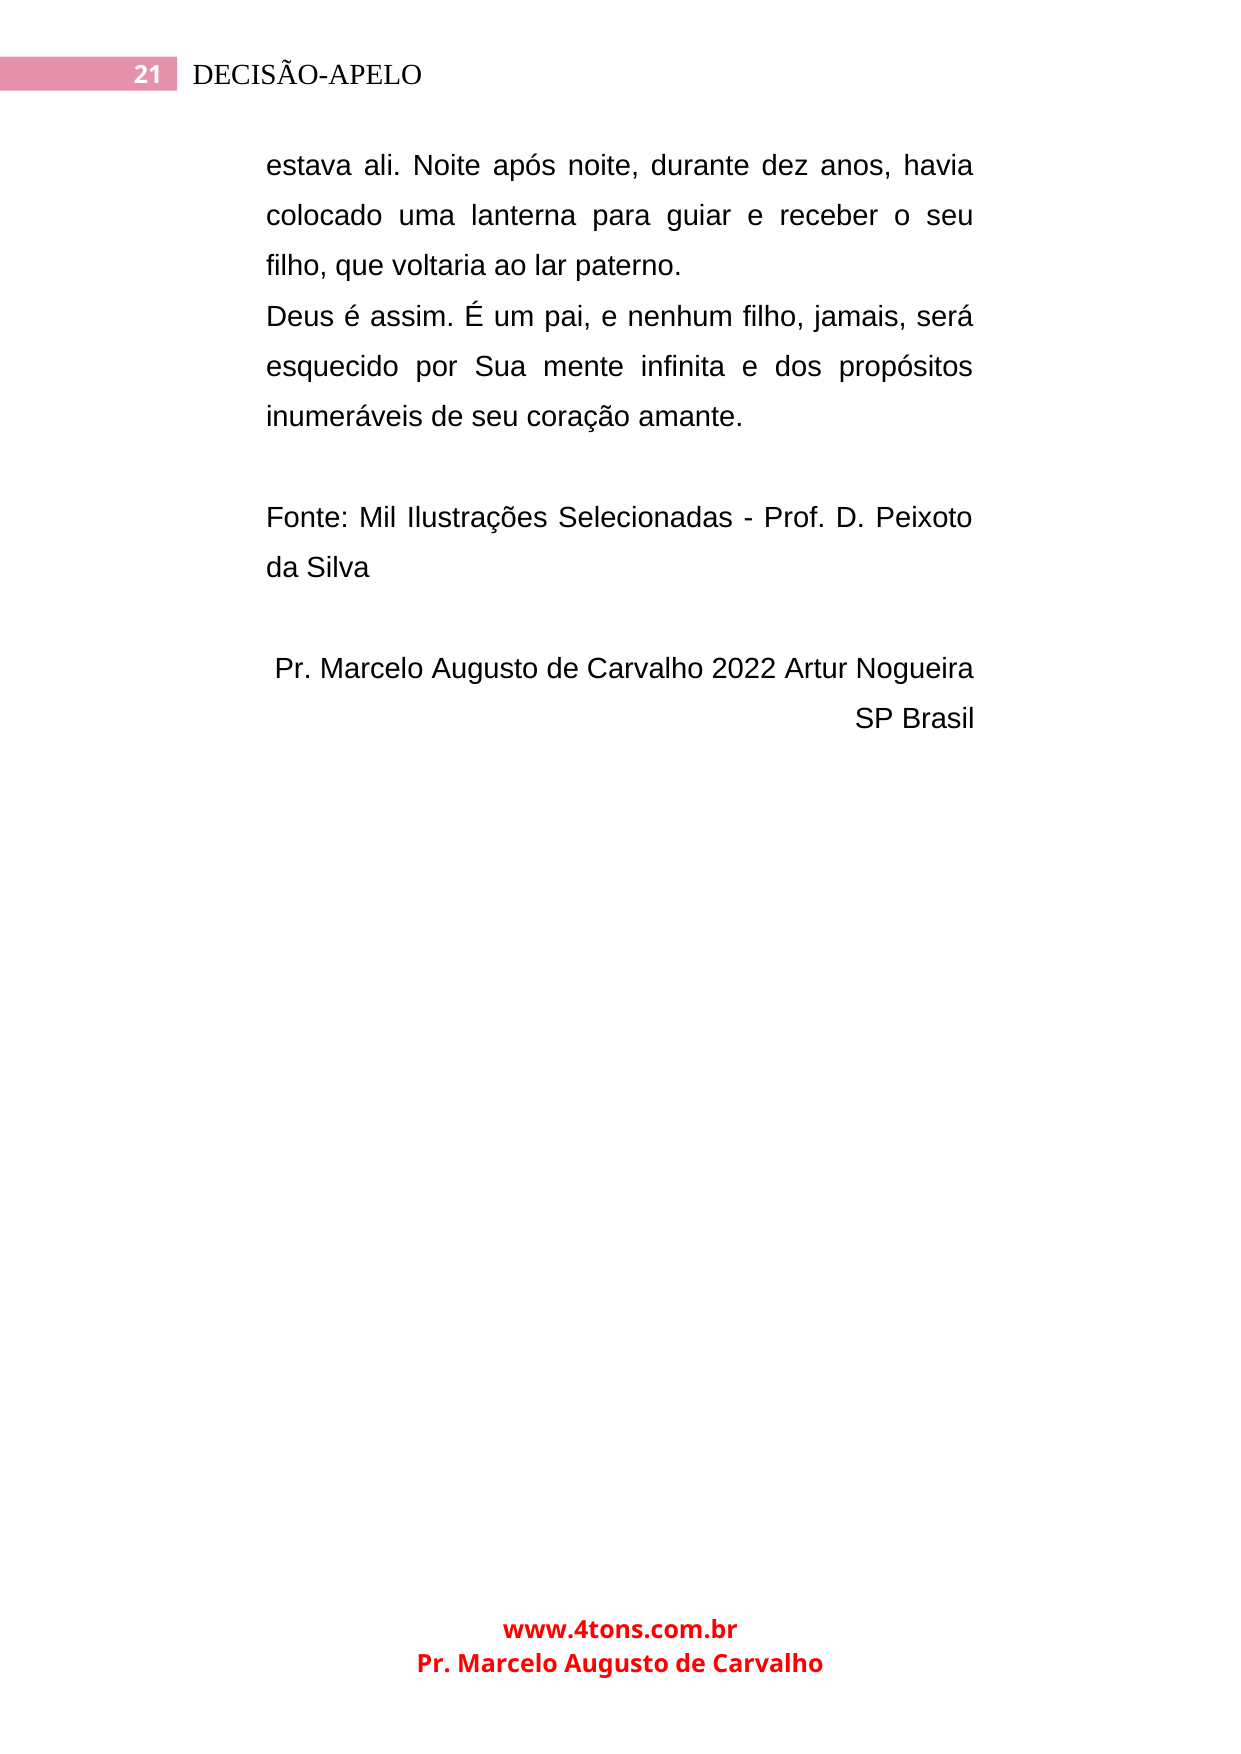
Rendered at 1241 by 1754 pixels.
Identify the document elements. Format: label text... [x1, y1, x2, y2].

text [266, 148, 974, 282]
text Pr. Marcelo Augusto de Carvalho 2022 Artur Nogueira SP Brasil [266, 651, 974, 734]
text Deus é assim. É um pai, e nenhum filho, jamais, será esquecido por Sua mente infinita e dos propósitos inumeráveis de seu coração amante. [266, 298, 974, 433]
text Fonte: Mil Ilustrações Selecionadas - Prof. D. Peixoto da Silva [266, 500, 974, 584]
